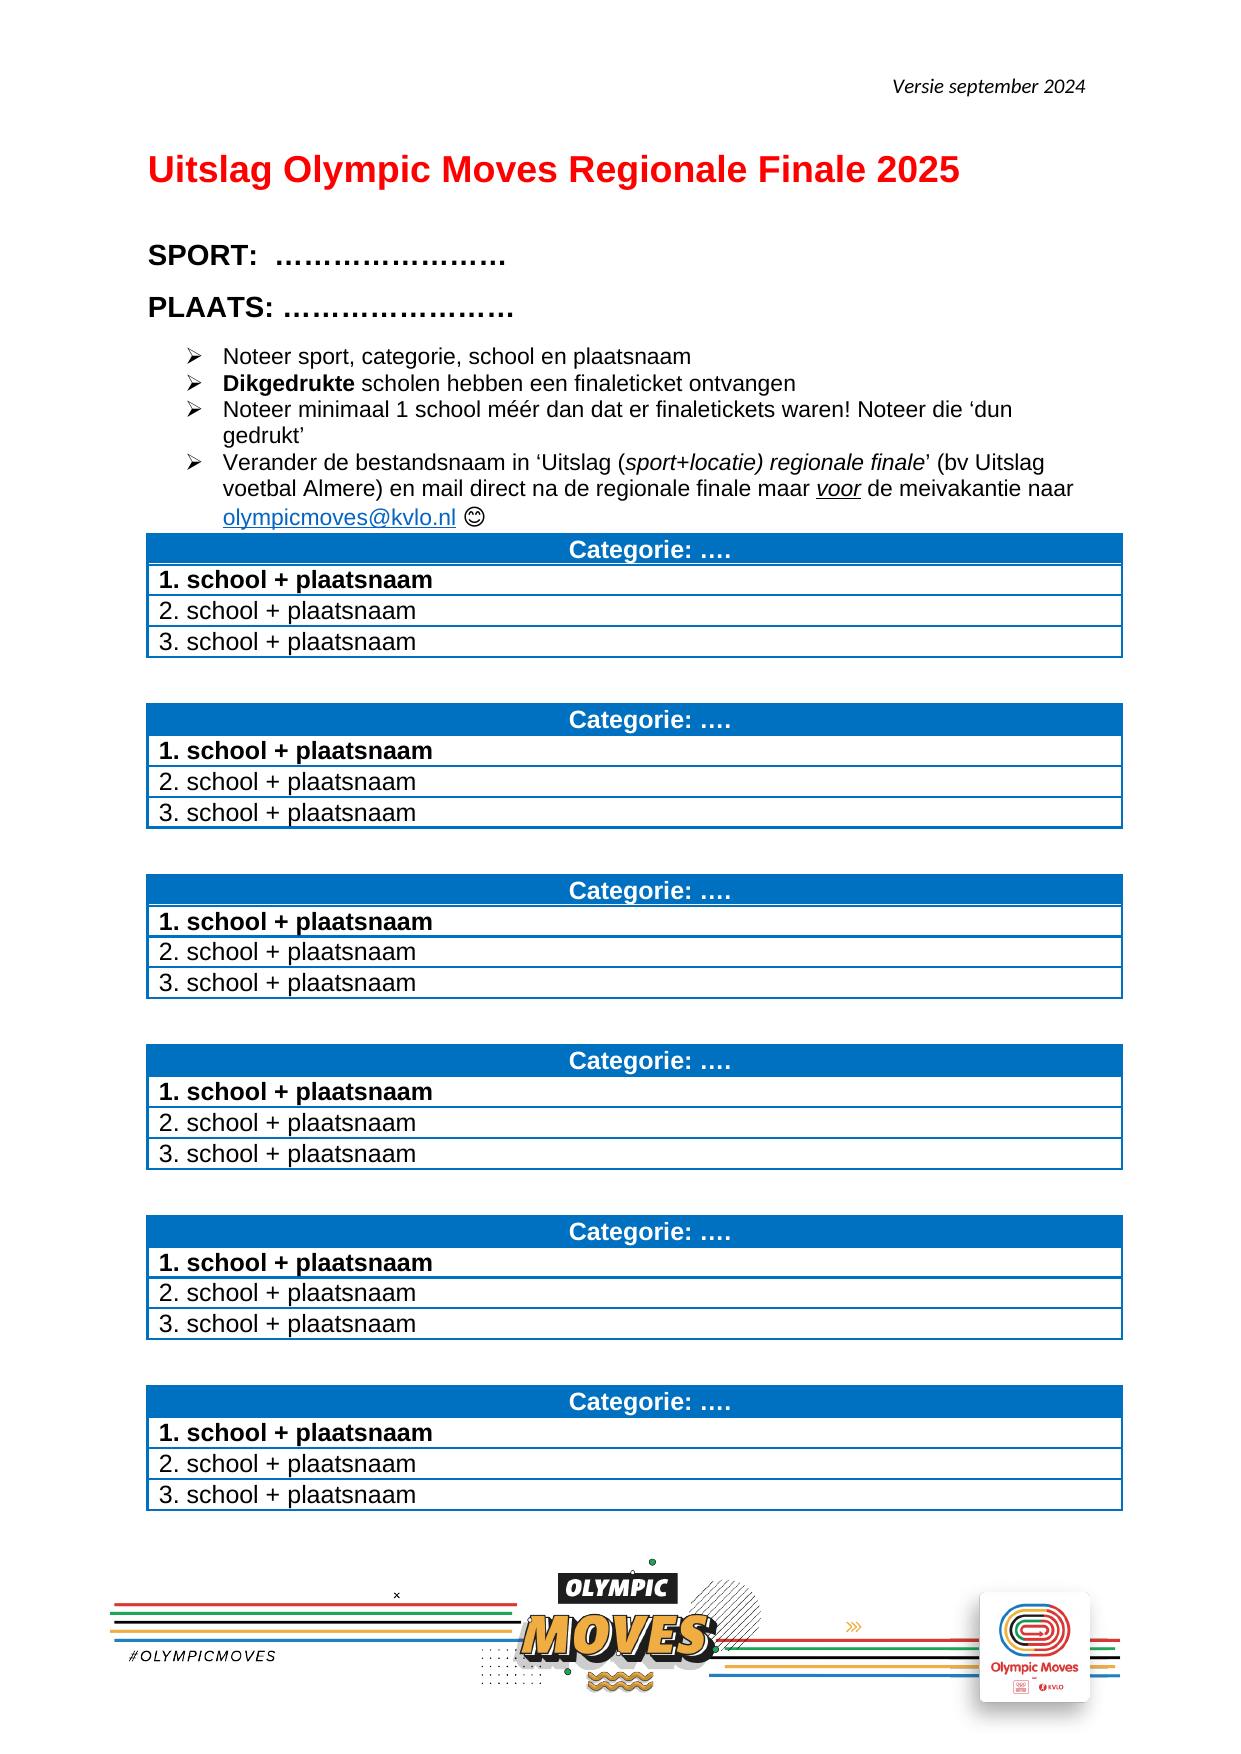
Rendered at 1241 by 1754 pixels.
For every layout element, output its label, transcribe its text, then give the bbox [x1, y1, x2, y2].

table_cell 1. school + plaatsnaam [149, 1418, 1121, 1447]
table_cell 2. school + plaatsnaam [149, 1279, 1121, 1307]
table_cell 1. school + plaatsnaam [149, 566, 1121, 594]
table_cell 1. school + plaatsnaam [149, 907, 1121, 935]
table_header Categorie: …. [149, 1387, 1121, 1416]
list Noteer minimaal 1 school méér dan dat er finaletickets waren! Noteer die ‘dun gedrukt’ [185, 396, 1093, 449]
table_cell 3. school + plaatsnaam [149, 968, 1121, 997]
table_cell 3. school + plaatsnaam [149, 1139, 1121, 1167]
table_cell 1. school + plaatsnaam [149, 1077, 1121, 1106]
list Verander de bestandsnaam in ‘Uitslag (sport+locatie) regionale finale’ (bv Uitslag voetbal Almere) en mail direct na de regionale finale maar voor de meivakantie naar olympicmoves@kvlo.nl 😊 [185, 449, 1123, 533]
table_cell 2. school + plaatsnaam [149, 596, 1121, 625]
text Uitslag Olympic Moves Regionale Finale 2025 [148, 148, 1093, 191]
table_cell 1. school + plaatsnaam [149, 1248, 1121, 1276]
table_header Categorie: …. [149, 876, 1121, 904]
table_header Categorie: …. [149, 705, 1121, 734]
table_cell 1. school + plaatsnaam [149, 736, 1121, 765]
list Dikgedrukte scholen hebben een finaleticket ontvangen [185, 369, 1093, 396]
table_cell 2. school + plaatsnaam [149, 1449, 1121, 1478]
table_cell 2. school + plaatsnaam [149, 767, 1121, 796]
table_cell 3. school + plaatsnaam [149, 798, 1121, 826]
table_header Categorie: …. [149, 535, 1121, 563]
table_cell 2. school + plaatsnaam [149, 938, 1121, 966]
table_cell 3. school + plaatsnaam [149, 1309, 1121, 1338]
table_cell 3. school + plaatsnaam [149, 627, 1121, 656]
table_header Categorie: …. [149, 1046, 1121, 1075]
picture [105, 1553, 1125, 1735]
table_header Categorie: …. [149, 1217, 1121, 1246]
table_cell 3. school + plaatsnaam [149, 1480, 1121, 1508]
list Noteer sport, categorie, school en plaatsnaam [185, 343, 1093, 369]
table_cell 2. school + plaatsnaam [149, 1108, 1121, 1137]
text PLAATS: …………………… [148, 290, 1093, 324]
text SPORT: …………………… [148, 238, 1093, 271]
